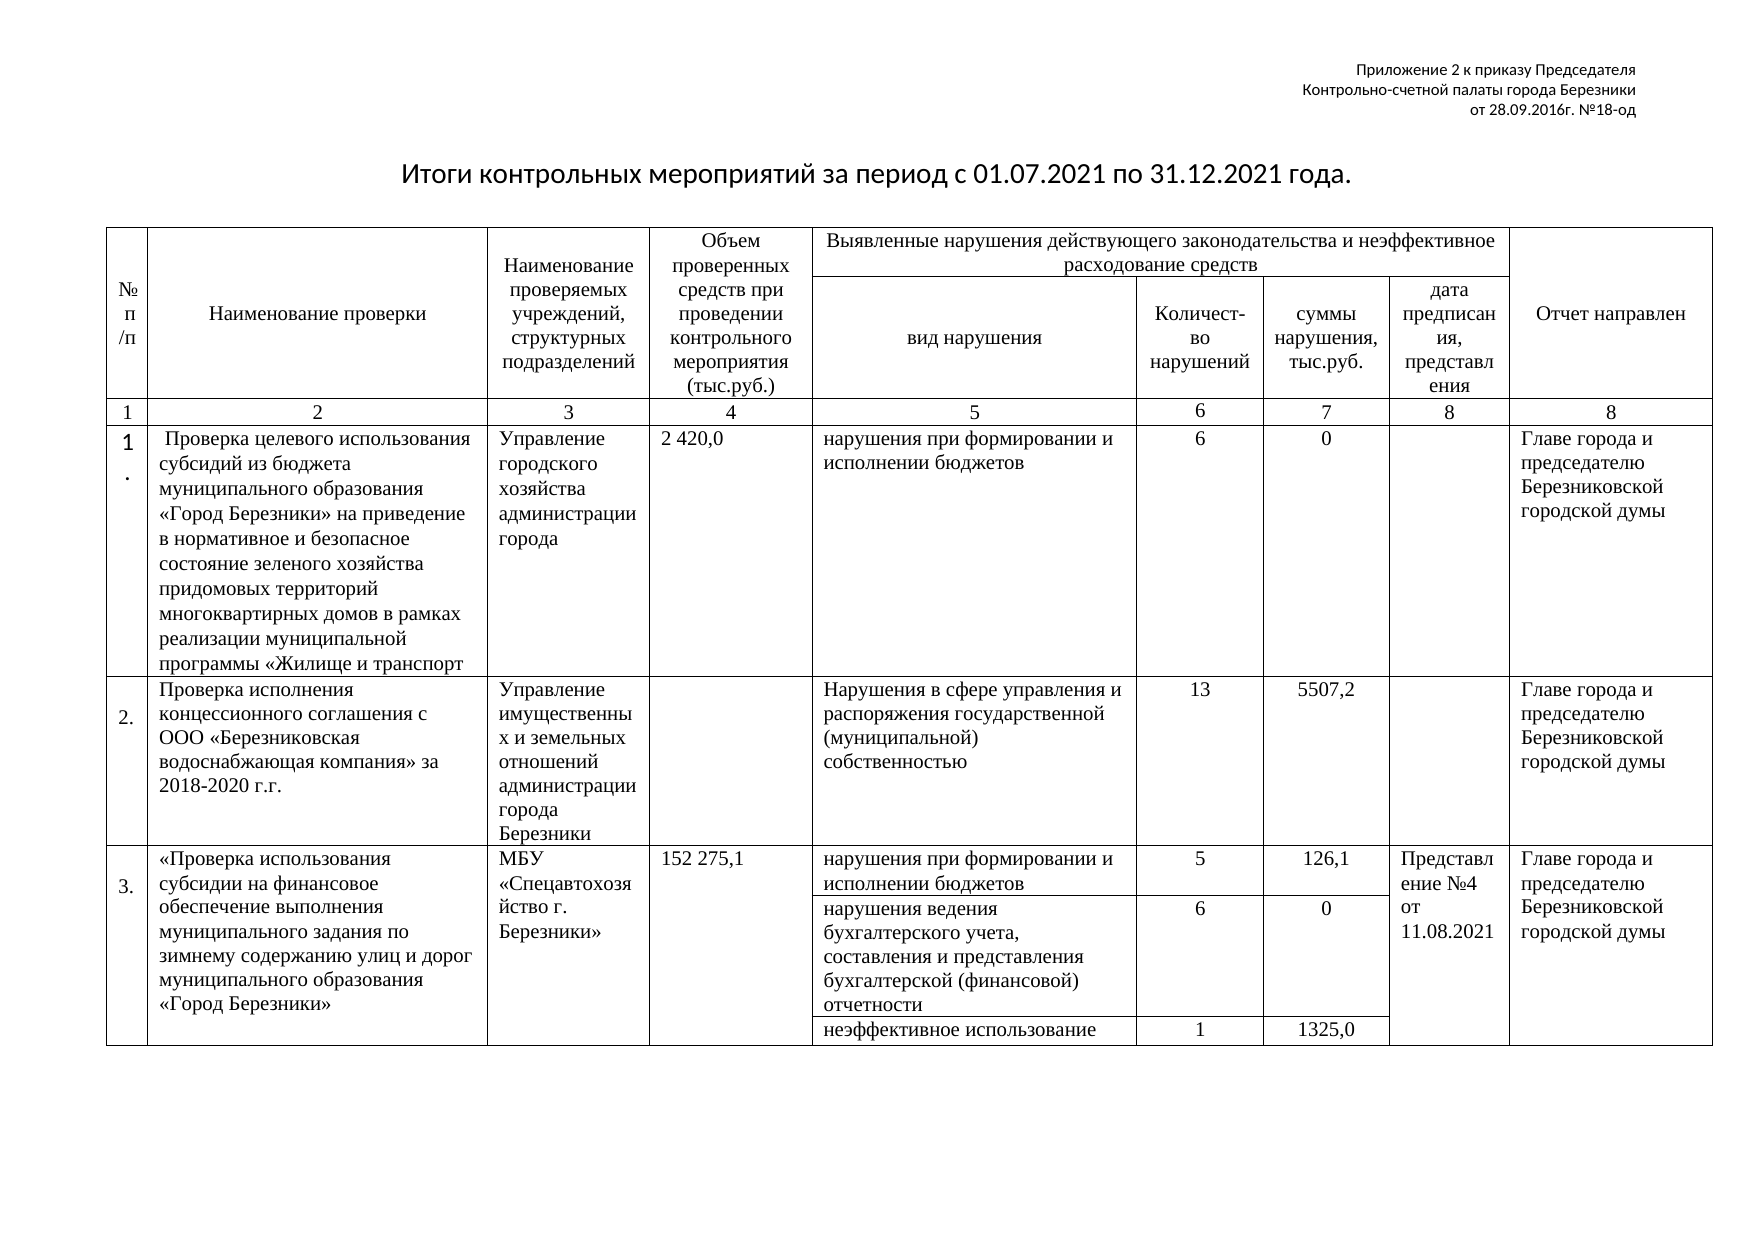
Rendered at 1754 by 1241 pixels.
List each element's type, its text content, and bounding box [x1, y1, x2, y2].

table_cell суммы нарушения, тыс.руб. [1264, 277, 1389, 397]
table_cell [650, 677, 812, 845]
table_cell Проверка целевого использования субсидий из бюджета муниципального образования «Город Березники» на приведение в нормативное и безопасное состояние зеленого хозяйства придомовых территорий многоквартирных домов в рамках реализации муниципальной программы «Жилище и транспорт [148, 426, 487, 676]
table_cell Нарушения в сфере управления и распоряжения государственной (муниципальной) собственностью [813, 677, 1136, 845]
table_cell 1 [1137, 1017, 1263, 1045]
table_cell нарушения ведения бухгалтерского учета, составления и представления бухгалтерской (финансовой) отчетности [813, 896, 1136, 1016]
table_cell 0 [1264, 426, 1389, 676]
table_header Отчет направлен [1510, 228, 1712, 397]
table_cell 2. [107, 677, 147, 845]
table_cell 0 [1264, 896, 1389, 1016]
table_header Наименование проверяемых учреждений, структурных подразделений [488, 228, 649, 397]
table_cell 6 [1137, 426, 1263, 676]
text от 28.09.2016г. №18-од [118, 100, 1636, 120]
table_header № п/п [107, 228, 147, 397]
table_cell 5 [813, 399, 1136, 425]
table_cell 1 [107, 399, 147, 425]
table_cell Главе города и председателю Березниковской городской думы [1510, 426, 1712, 676]
table_cell нарушения при формировании и исполнении бюджетов [813, 846, 1136, 894]
text Контрольно-счетной палаты города Березники [118, 79, 1636, 100]
table_cell 6 [1137, 896, 1263, 1016]
table_cell 152 275,1 [650, 846, 812, 1045]
table_cell дата предписания, представления [1390, 277, 1509, 397]
table_cell Количест-во нарушений [1137, 277, 1263, 397]
text Приложение 2 к приказу Председателя [118, 59, 1636, 79]
table_cell 7 [1264, 399, 1389, 425]
table_cell Главе города и председателю Березниковской городской думы [1510, 677, 1712, 845]
table_cell 2 [148, 399, 487, 425]
table_cell 1325,0 [1264, 1017, 1389, 1045]
table_cell 4 [650, 399, 812, 425]
table_cell [1390, 677, 1509, 845]
table_cell 5 [1137, 846, 1263, 894]
table_cell 3 [488, 399, 649, 425]
table_cell МБУ «Спецавтохозяйство г. Березники» [488, 846, 649, 1045]
text Итоги контрольных мероприятий за период с 01.07.2021 по 31.12.2021 года. [118, 156, 1636, 191]
table_cell Проверка исполнения концессионного соглашения с ООО «Березниковская водоснабжающая компания» за 2018-2020 г.г. [148, 677, 487, 845]
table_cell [1510, 846, 1712, 1045]
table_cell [813, 1017, 1136, 1045]
table_cell нарушения при формировании и исполнении бюджетов [813, 426, 1136, 676]
table_cell Представление №4 от 11.08.2021 [1390, 846, 1509, 1045]
table_cell 3. [107, 846, 147, 1045]
table_cell [1390, 426, 1509, 676]
table_cell 8 [1510, 399, 1712, 425]
table_cell 1. [107, 426, 147, 676]
table_cell 8 [1390, 399, 1509, 425]
table_header Наименование проверки [148, 228, 487, 397]
table_header Выявленные нарушения действующего законодательства и неэффективное расходование средств [813, 228, 1509, 276]
table_cell вид нарушения [813, 277, 1136, 397]
table_cell «Проверка использования субсидии на финансовое обеспечение выполнения муниципального задания по зимнему содержанию улиц и дорог муниципального образования «Город Березники» [148, 846, 487, 1045]
table_header Объем проверенных средств при проведении контрольного мероприятия (тыс.руб.) [650, 228, 812, 397]
table_cell 126,1 [1264, 846, 1389, 894]
table_cell 5507,2 [1264, 677, 1389, 845]
table_cell Управление имущественных и земельных отношений администрации города Березники [488, 677, 649, 845]
table_cell 2 420,0 [650, 426, 812, 676]
table_cell 13 [1137, 677, 1263, 845]
table_cell 6 [1137, 399, 1263, 425]
table_cell Управление городского хозяйства администрации города [488, 426, 649, 676]
